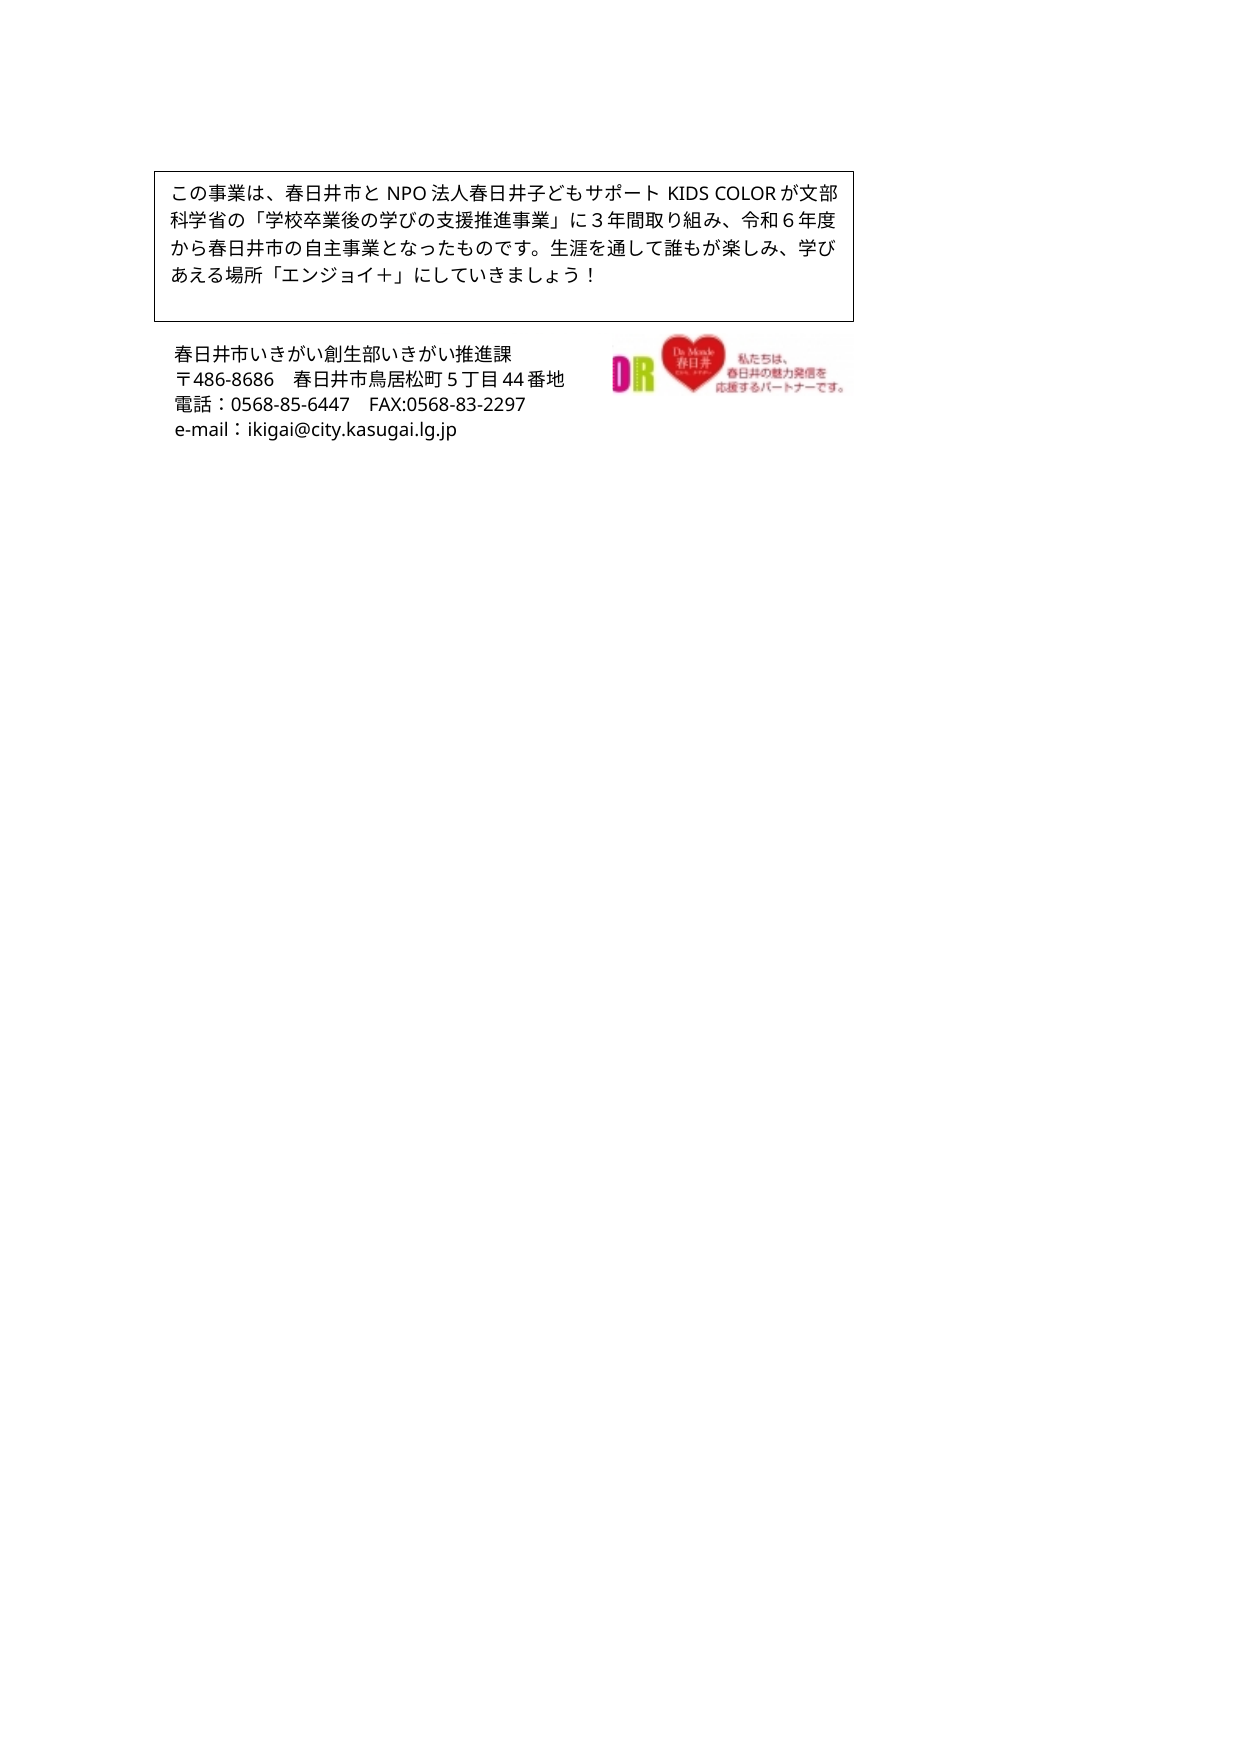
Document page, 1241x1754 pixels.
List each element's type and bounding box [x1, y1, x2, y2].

picture [613, 333, 854, 396]
